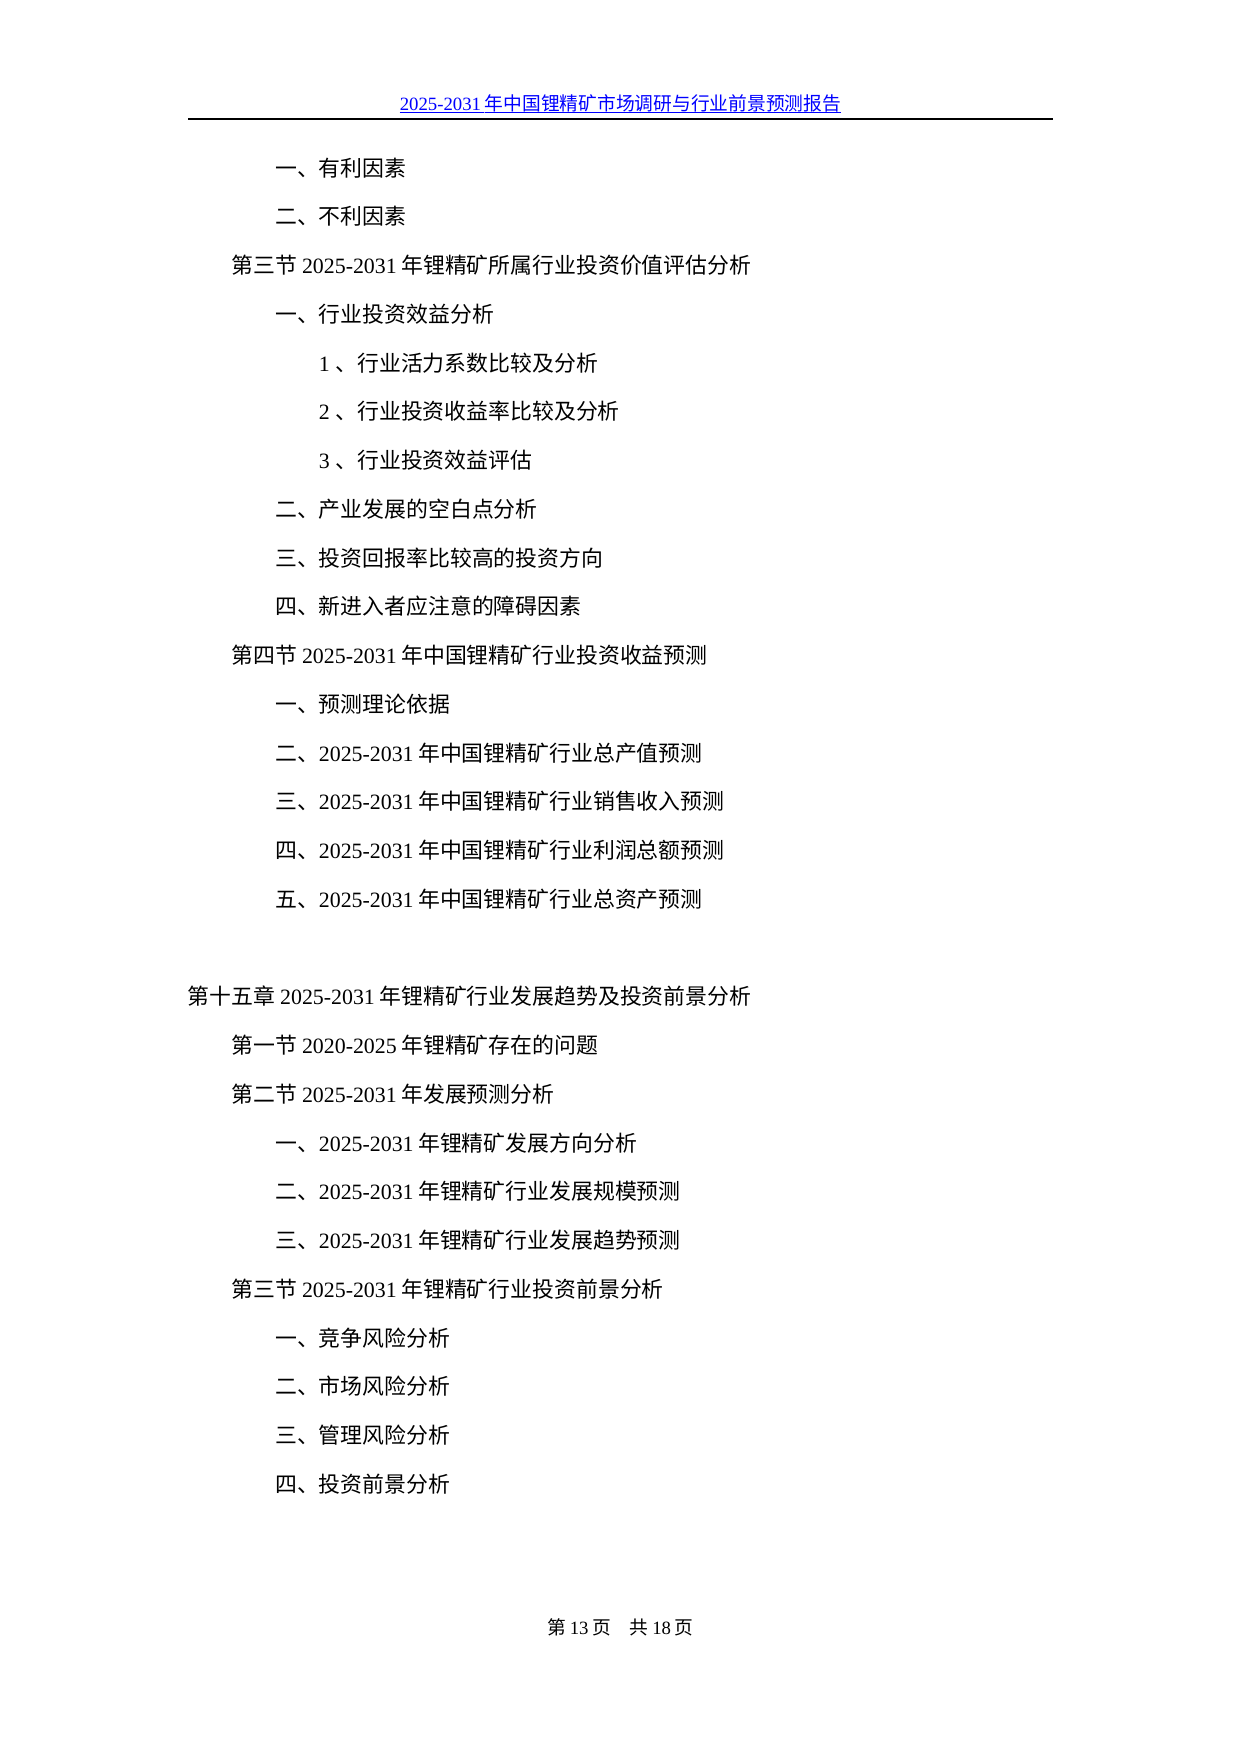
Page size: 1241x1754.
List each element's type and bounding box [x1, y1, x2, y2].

text [187, 150, 1053, 1499]
